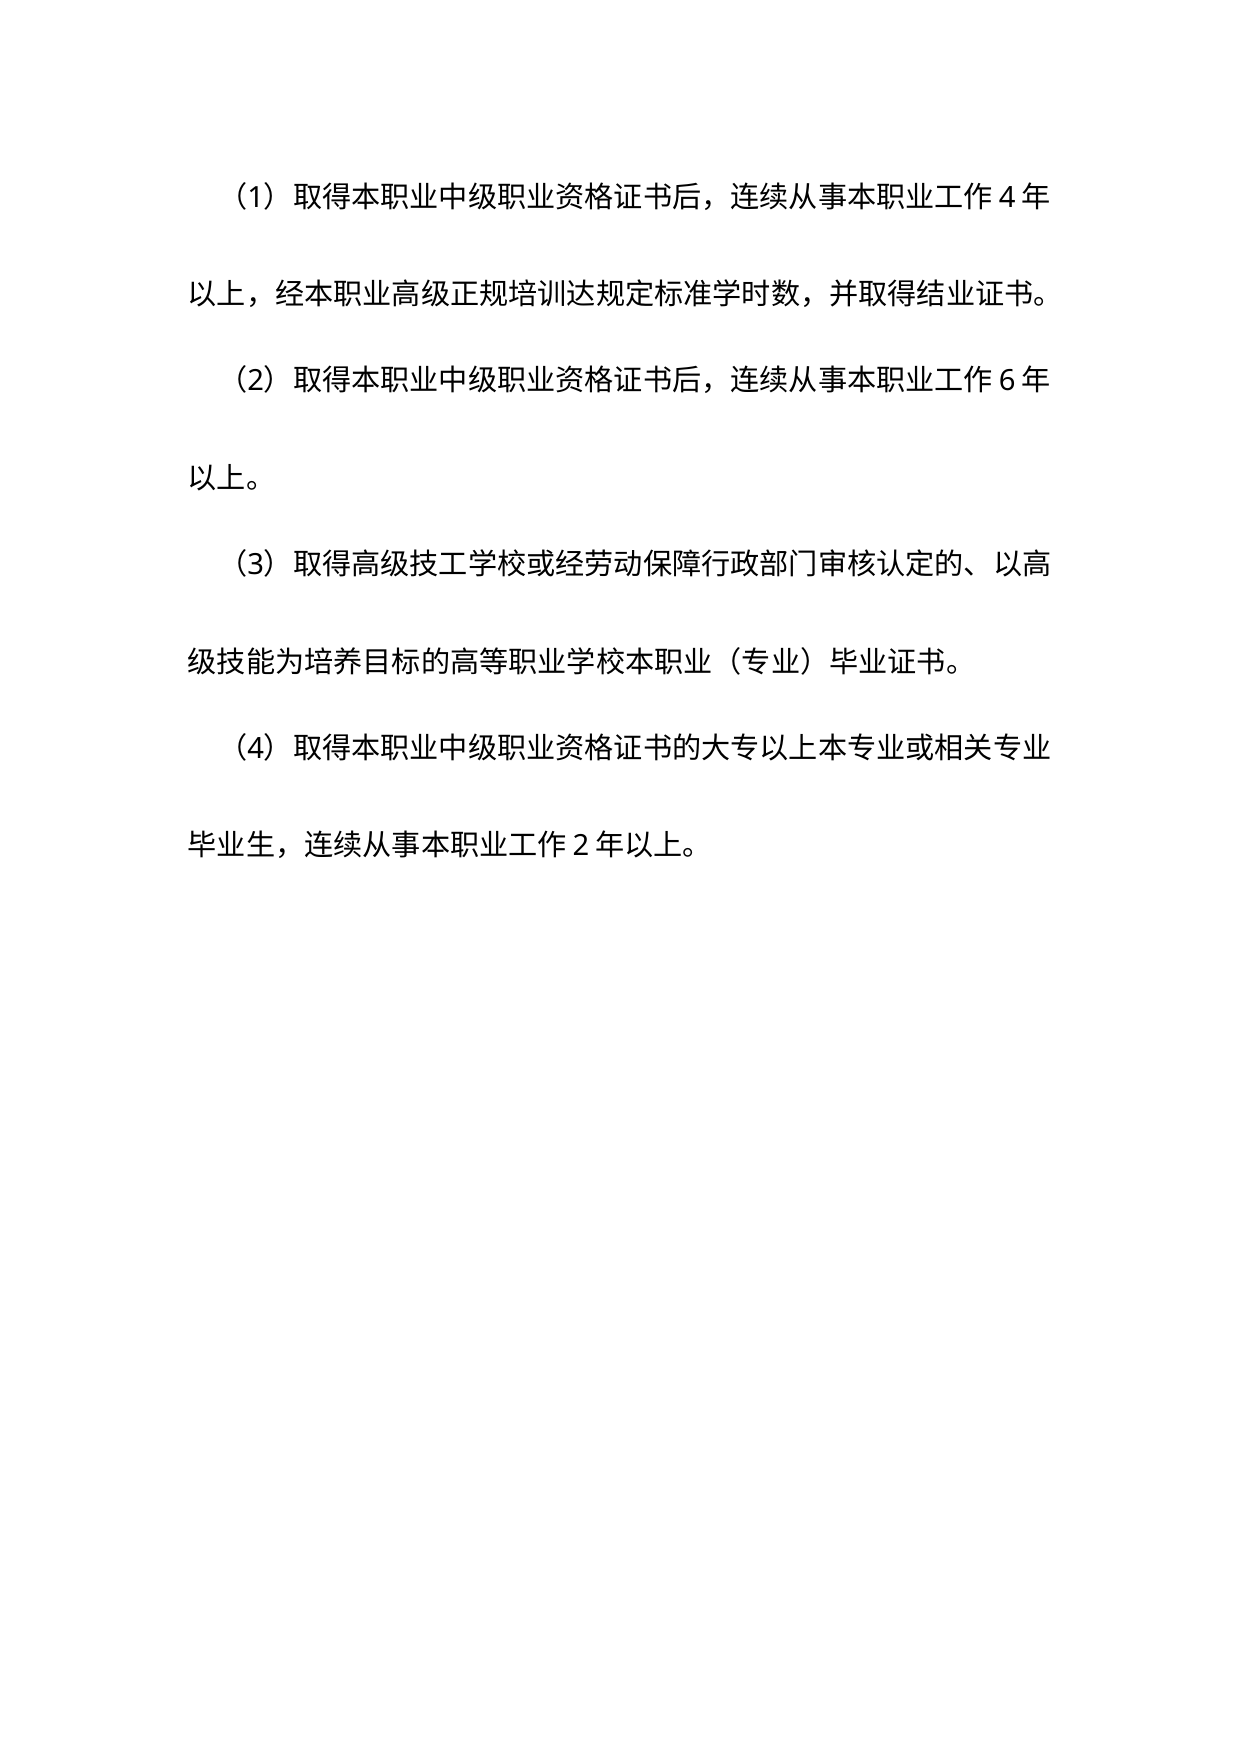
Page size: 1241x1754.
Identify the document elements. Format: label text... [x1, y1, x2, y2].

text （1）取得本职业中级职业资格证书后，连续从事本职业工作4年以上，经本职业高级正规培训达规定标准学时数，并取得结业证书。 [187, 162, 1053, 324]
text （3）取得高级技工学校或经劳动保障行政部门审核认定的、以高级技能为培养目标的高等职业学校本职业（专业）毕业证书。 [187, 529, 1053, 692]
text （4）取得本职业中级职业资格证书的大专以上本专业或相关专业毕业生，连续从事本职业工作2年以上。 [187, 713, 1053, 875]
text （2）取得本职业中级职业资格证书后，连续从事本职业工作6年以上。 [187, 346, 1053, 508]
